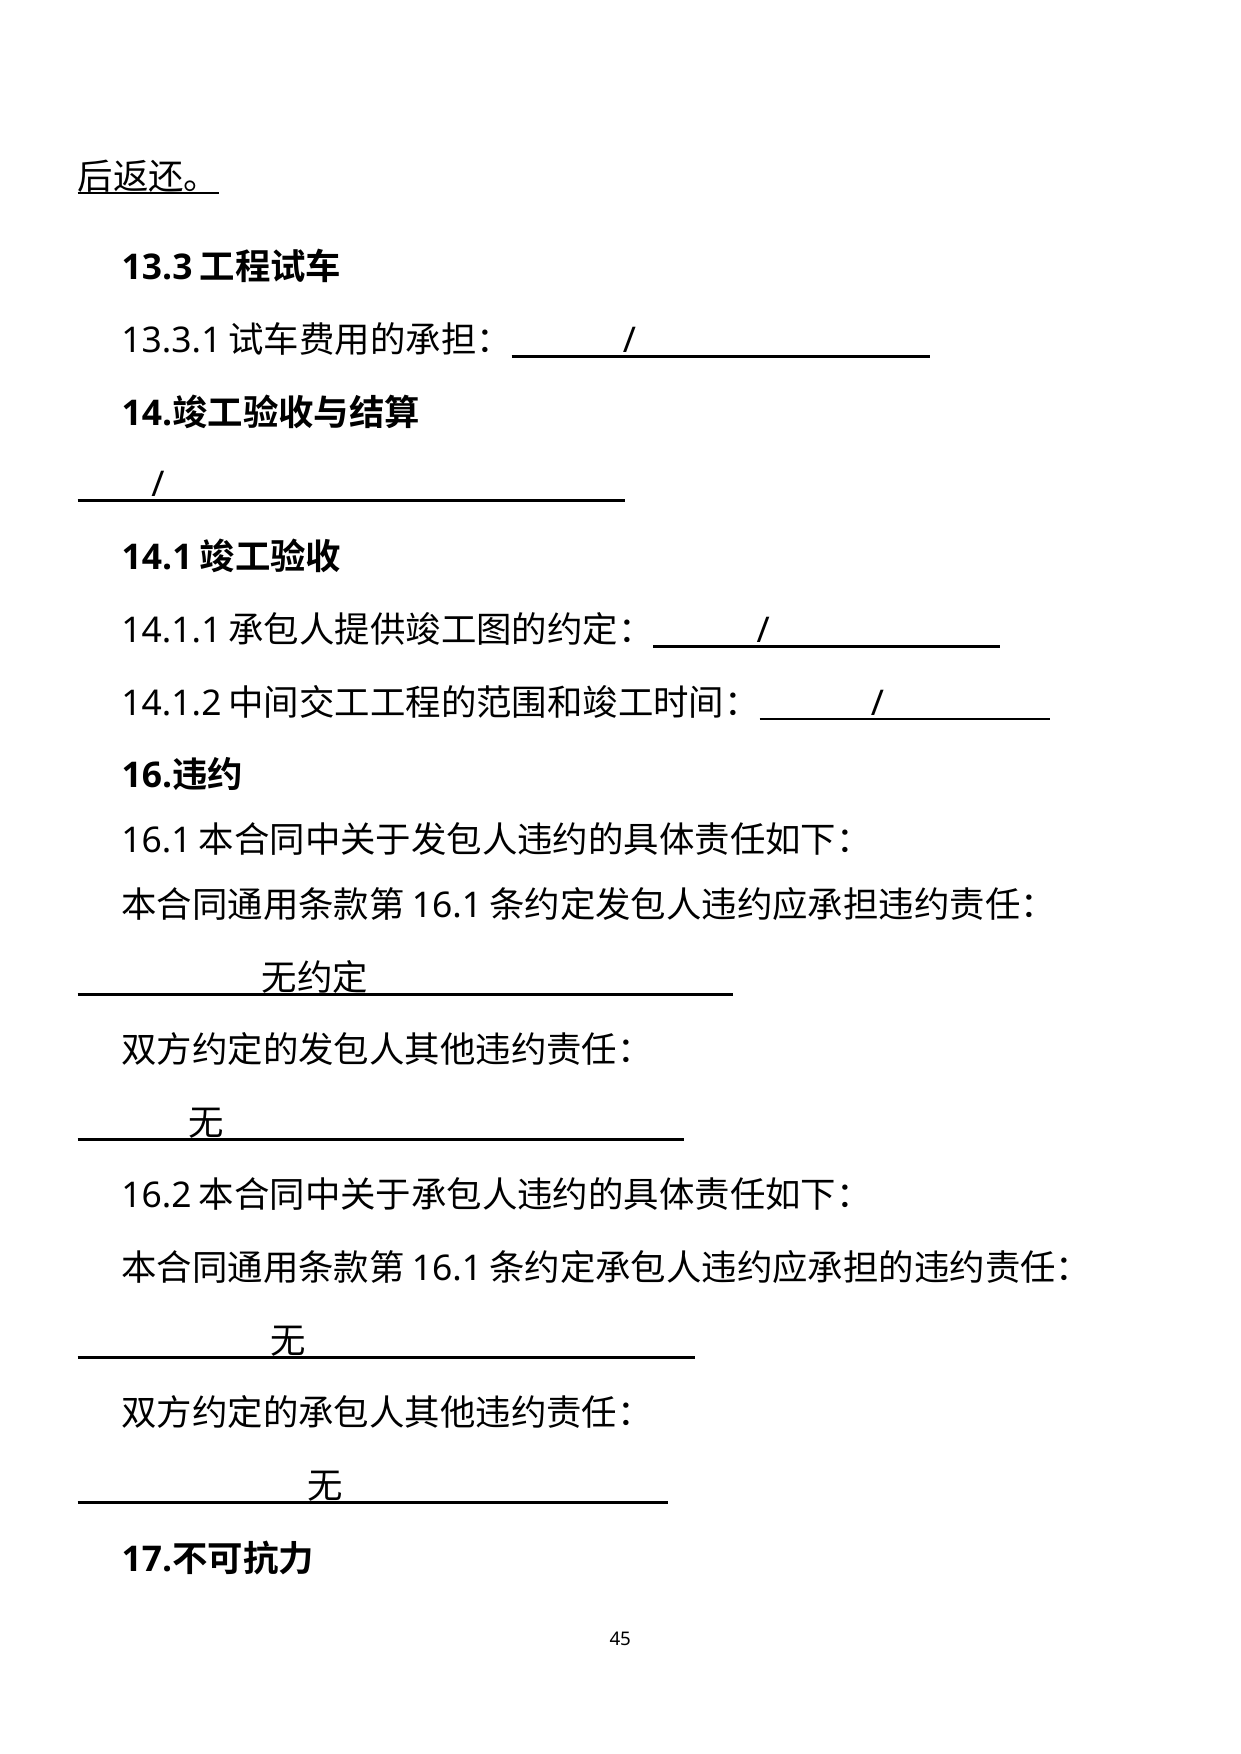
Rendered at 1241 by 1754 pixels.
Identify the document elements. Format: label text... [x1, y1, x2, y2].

text 双方约定的发包人其他违约责任： [77, 1015, 1163, 1080]
text / [77, 450, 1163, 515]
text 13.3工程试车 [77, 232, 1163, 297]
text 17.不可抗力 [77, 1523, 1163, 1588]
text 13.3.1试车费用的承担： / [77, 304, 1163, 369]
text 无 [77, 1305, 1163, 1370]
text 14.1竣工验收 [77, 522, 1163, 587]
text 无 [77, 1087, 1163, 1152]
text 双方约定的承包人其他违约责任： [77, 1378, 1163, 1443]
text 本合同通用条款第16.1条约定发包人违约应承担违约责任： [77, 870, 1163, 935]
text 14.1.2中间交工工程的范围和竣工时间： / [77, 667, 1163, 732]
text 16.违约 [77, 740, 1163, 805]
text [77, 141, 1163, 206]
text 14.竣工验收与结算 [77, 377, 1163, 442]
text 无 [77, 1451, 1163, 1516]
text 16.2本合同中关于承包人违约的具体责任如下： [77, 1160, 1163, 1225]
text 无约定 [77, 942, 1163, 1007]
text 16.1本合同中关于发包人违约的具体责任如下： [77, 805, 1163, 870]
text 14.1.1承包人提供竣工图的约定： / [77, 594, 1163, 659]
text 本合同通用条款第16.1条约定承包人违约应承担的违约责任： [77, 1233, 1163, 1298]
